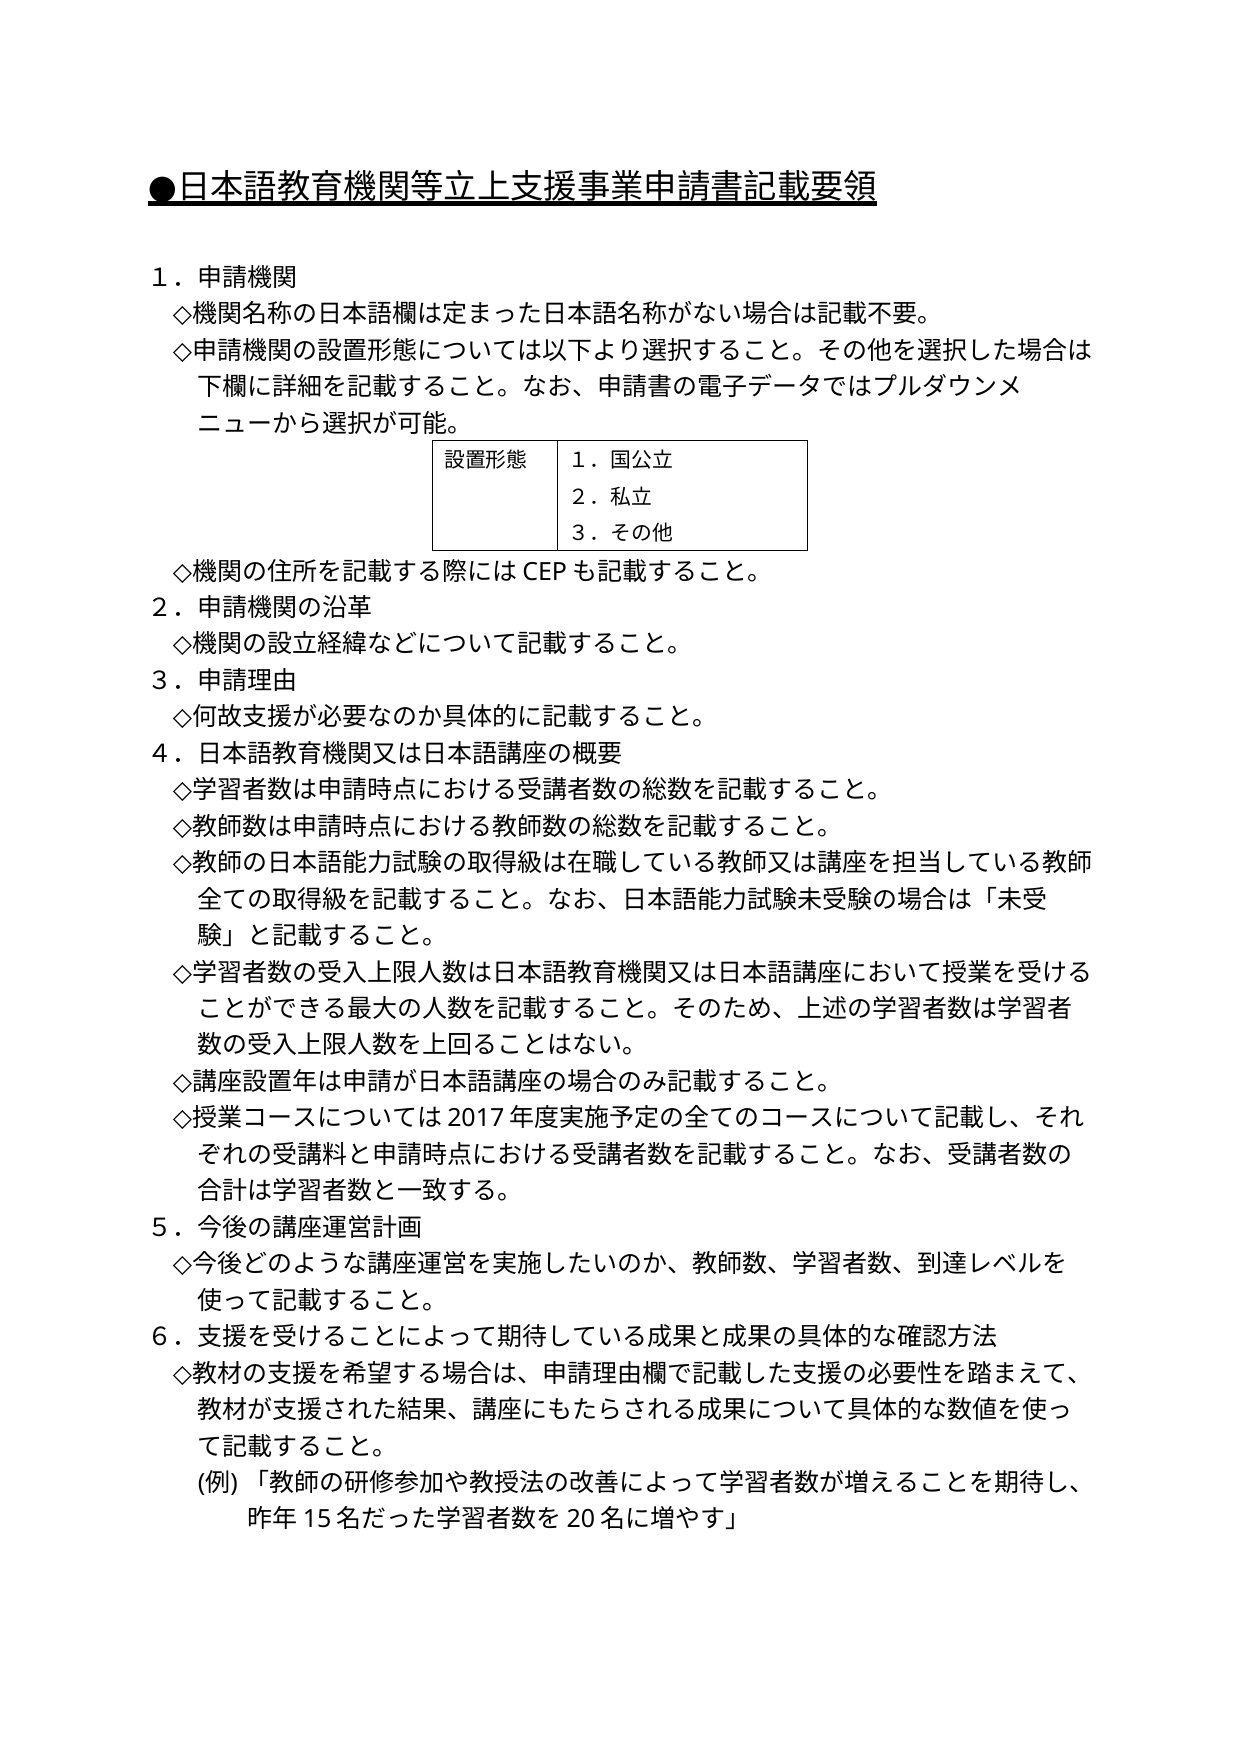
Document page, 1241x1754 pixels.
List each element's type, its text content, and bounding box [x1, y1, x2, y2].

text ◇教師数は申請時点における教師数の総数を記載すること。 [173, 806, 1092, 843]
table_header 設置形態 [433, 441, 557, 550]
text ◇学習者数の受入上限人数は日本語教育機関又は日本語講座において授業を受けることができる最大の人数を記載すること。そのため、上述の学習者数は学習者数の受入上限人数を上回ることはない。 [173, 952, 1092, 1061]
table_header １．国公立 ２．私立 ３．その他 [558, 441, 807, 550]
text ５．今後の講座運営計画 [148, 1207, 1092, 1244]
text ◇教材の支援を希望する場合は、申請理由欄で記載した支援の必要性を踏まえて、教材が支援された結果、講座にもたらされる成果について具体的な数値を使って記載すること。 [173, 1353, 1092, 1462]
text ◇機関名称の日本語欄は定まった日本語名称がない場合は記載不要。 [173, 294, 1092, 330]
text ◇講座設置年は申請が日本語講座の場合のみ記載すること。 [173, 1061, 1092, 1098]
text ◇今後どのような講座運営を実施したいのか、教師数、学習者数、到達レベルを使って記載すること。 [173, 1244, 1092, 1317]
text ◇学習者数は申請時点における受講者数の総数を記載すること。 [173, 770, 1092, 806]
text １．申請機関 [148, 257, 1092, 294]
text ◇機関の設立経緯などについて記載すること。 [173, 624, 1092, 660]
text ６．支援を受けることによって期待している成果と成果の具体的な確認方法 [148, 1317, 1092, 1353]
text ◇機関の住所を記載する際にはCEPも記載すること。 [173, 551, 1092, 587]
text ◇何故支援が必要なのか具体的に記載すること。 [173, 697, 1092, 733]
text ◇教師の日本語能力試験の取得級は在職している教師又は講座を担当している教師全ての取得級を記載すること。なお、日本語能力試験未受験の場合は「未受験」と記載すること。 [173, 843, 1092, 952]
text ◇授業コースについては2017年度実施予定の全てのコースについて記載し、それぞれの受講料と申請時点における受講者数を記載すること。なお、受講者数の合計は学習者数と一致する。 [173, 1098, 1092, 1207]
text ３．申請理由 [148, 660, 1092, 697]
text (例) 「教師の研修参加や教授法の改善によって学習者数が増えることを期待し、昨年15名だった学習者数を20名に増やす」 [173, 1462, 1092, 1535]
text ４．日本語教育機関又は日本語講座の概要 [148, 733, 1092, 770]
text ●日本語教育機関等立上支援事業申請書記載要領 [148, 148, 1092, 221]
text ２．申請機関の沿革 [148, 587, 1092, 624]
text ◇申請機関の設置形態については以下より選択すること。その他を選択した場合は下欄に詳細を記載すること。なお、申請書の電子データではプルダウンメニューから選択が可能。 [173, 330, 1092, 439]
